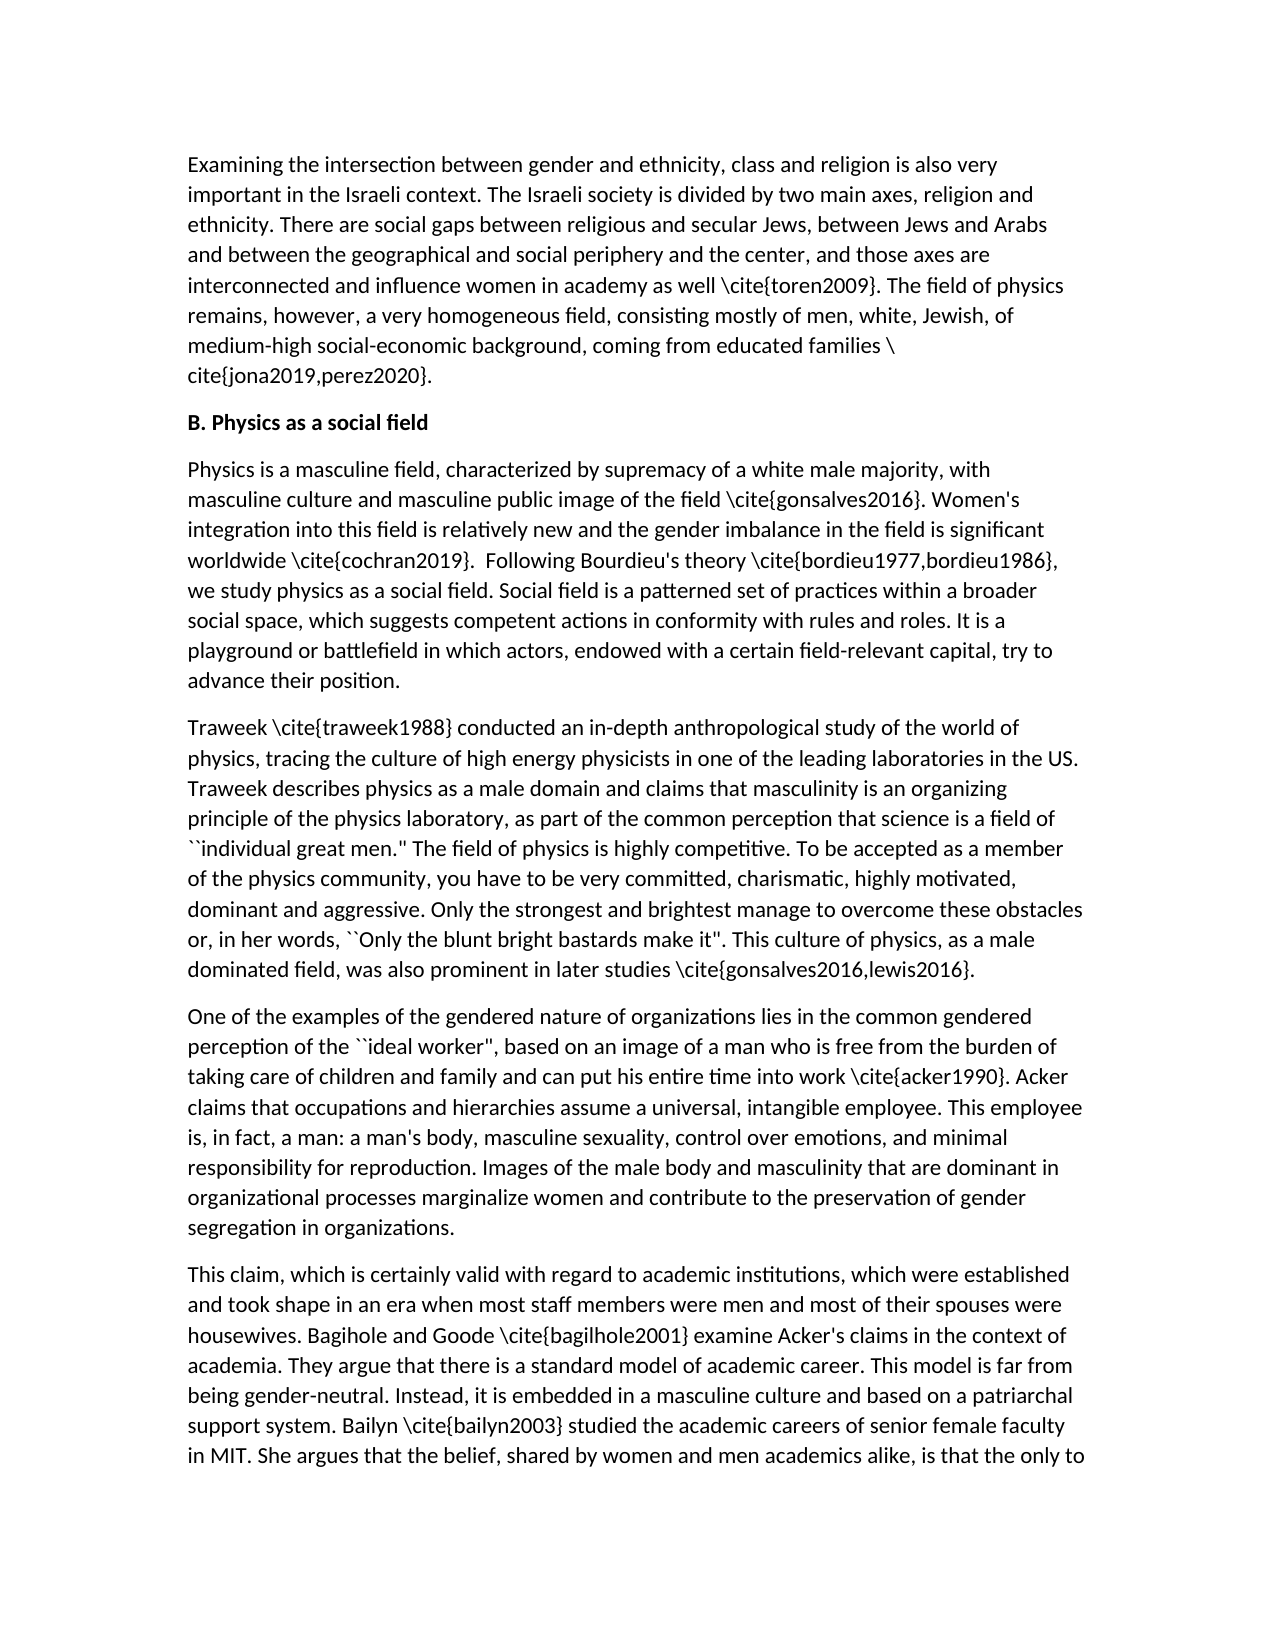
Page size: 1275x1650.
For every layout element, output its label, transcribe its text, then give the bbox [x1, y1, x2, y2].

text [187, 1260, 1087, 1470]
text One of the examples of the gendered nature of organizations lies in the common gendered perception of the ``ideal worker", based on an image of a man who is free from the burden of taking care of children and family and can put his entire time into work \cite{acker1990}. Acker claims that occupations and hierarchies assume a universal, intangible employee. This employee is, in fact, a man: a man's body, masculine sexuality, control over emotions, and minimal responsibility for reproduction. Images of the male body and masculinity that are dominant in organizational processes marginalize women and contribute to the preservation of gender segregation in organizations. [187, 1002, 1087, 1242]
text Traweek \cite{traweek1988} conducted an in-depth anthropological study of the world of physics, tracing the culture of high energy physicists in one of the leading laboratories in the US. Traweek describes physics as a male domain and claims that masculinity is an organizing principle of the physics laboratory, as part of the common perception that science is a field of ``individual great men." The field of physics is highly competitive. To be accepted as a member of the physics community, you have to be very committed, charismatic, highly motivated, dominant and aggressive. Only the strongest and brightest manage to overcome these obstacles or, in her words, ``Only the blunt bright bastards make it". This culture of physics, as a male dominated field, was also prominent in later studies \cite{gonsalves2016,lewis2016}. [187, 713, 1087, 983]
text Physics is a masculine field, characterized by supremacy of a white male majority, with masculine culture and masculine public image of the field \cite{gonsalves2016}. Women's integration into this field is relatively new and the gender imbalance in the field is significant worldwide \cite{cochran2019}. Following Bourdieu's theory \cite{bordieu1977,bordieu1986}, we study physics as a social field. Social field is a patterned set of practices within a broader social space, which suggests competent actions in conformity with rules and roles. It is a playground or battlefield in which actors, endowed with a certain field-relevant capital, try to advance their position. [187, 455, 1087, 695]
text Examining the intersection between gender and ethnicity, class and religion is also very important in the Israeli context. The Israeli society is divided by two main axes, religion and ethnicity. There are social gaps between religious and secular Jews, between Jews and Arabs and between the geographical and social periphery and the center, and those axes are interconnected and influence women in academy as well \cite{toren2009}. The field of physics remains, however, a very homogeneous field, consisting mostly of men, white, Jewish, of medium-high social-economic background, coming from educated families \cite{jona2019,perez2020}. [187, 150, 1087, 389]
text B. Physics as a social field [187, 408, 1087, 436]
